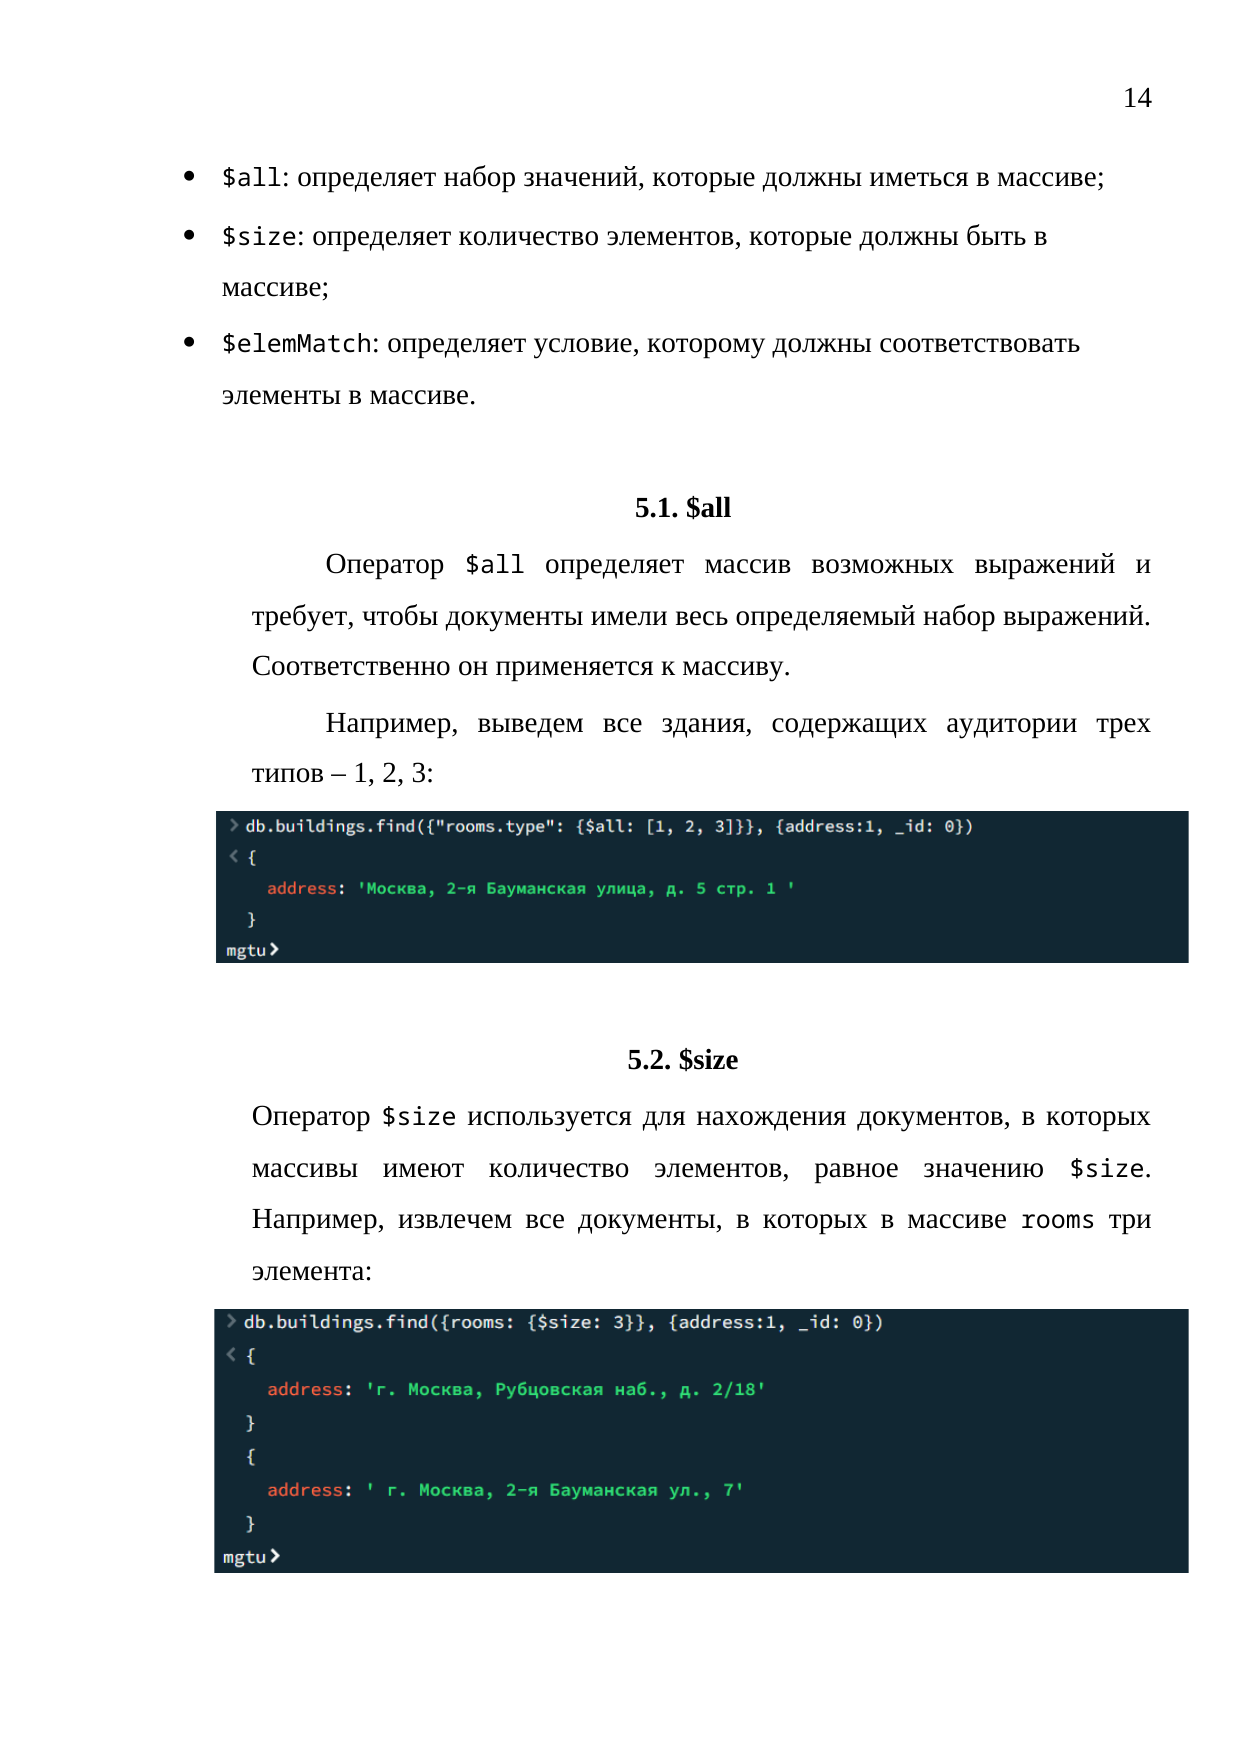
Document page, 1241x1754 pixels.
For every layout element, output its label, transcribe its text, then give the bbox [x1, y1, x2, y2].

list $all: определяет набор значений, которые должны иметься в массиве; [184, 159, 1152, 194]
text Оператор $all определяет массив возможных выражений и требует, чтобы документы имели весь определяемый набор выражений. Соответственно он применяется к массиву. [252, 547, 1152, 682]
picture [214, 1309, 1189, 1573]
text 5.1. $all [214, 490, 1152, 524]
list $size: определяет количество элементов, которые должны быть в массиве; [184, 218, 1152, 303]
list $elemMatch: определяет условие, которому должны соответствовать элементы в массиве. [184, 326, 1152, 411]
text Оператор $size используется для нахождения документов, в которых массивы имеют количество элементов, равное значению $size. Например, извлечем все документы, в которых в массиве rooms три элемента: [214, 1098, 1152, 1286]
text Например, выведем все здания, содержащих аудитории трех типов – 1, 2, 3: [252, 705, 1152, 789]
text 5.2. $size [214, 1042, 1152, 1075]
picture [214, 811, 1189, 963]
